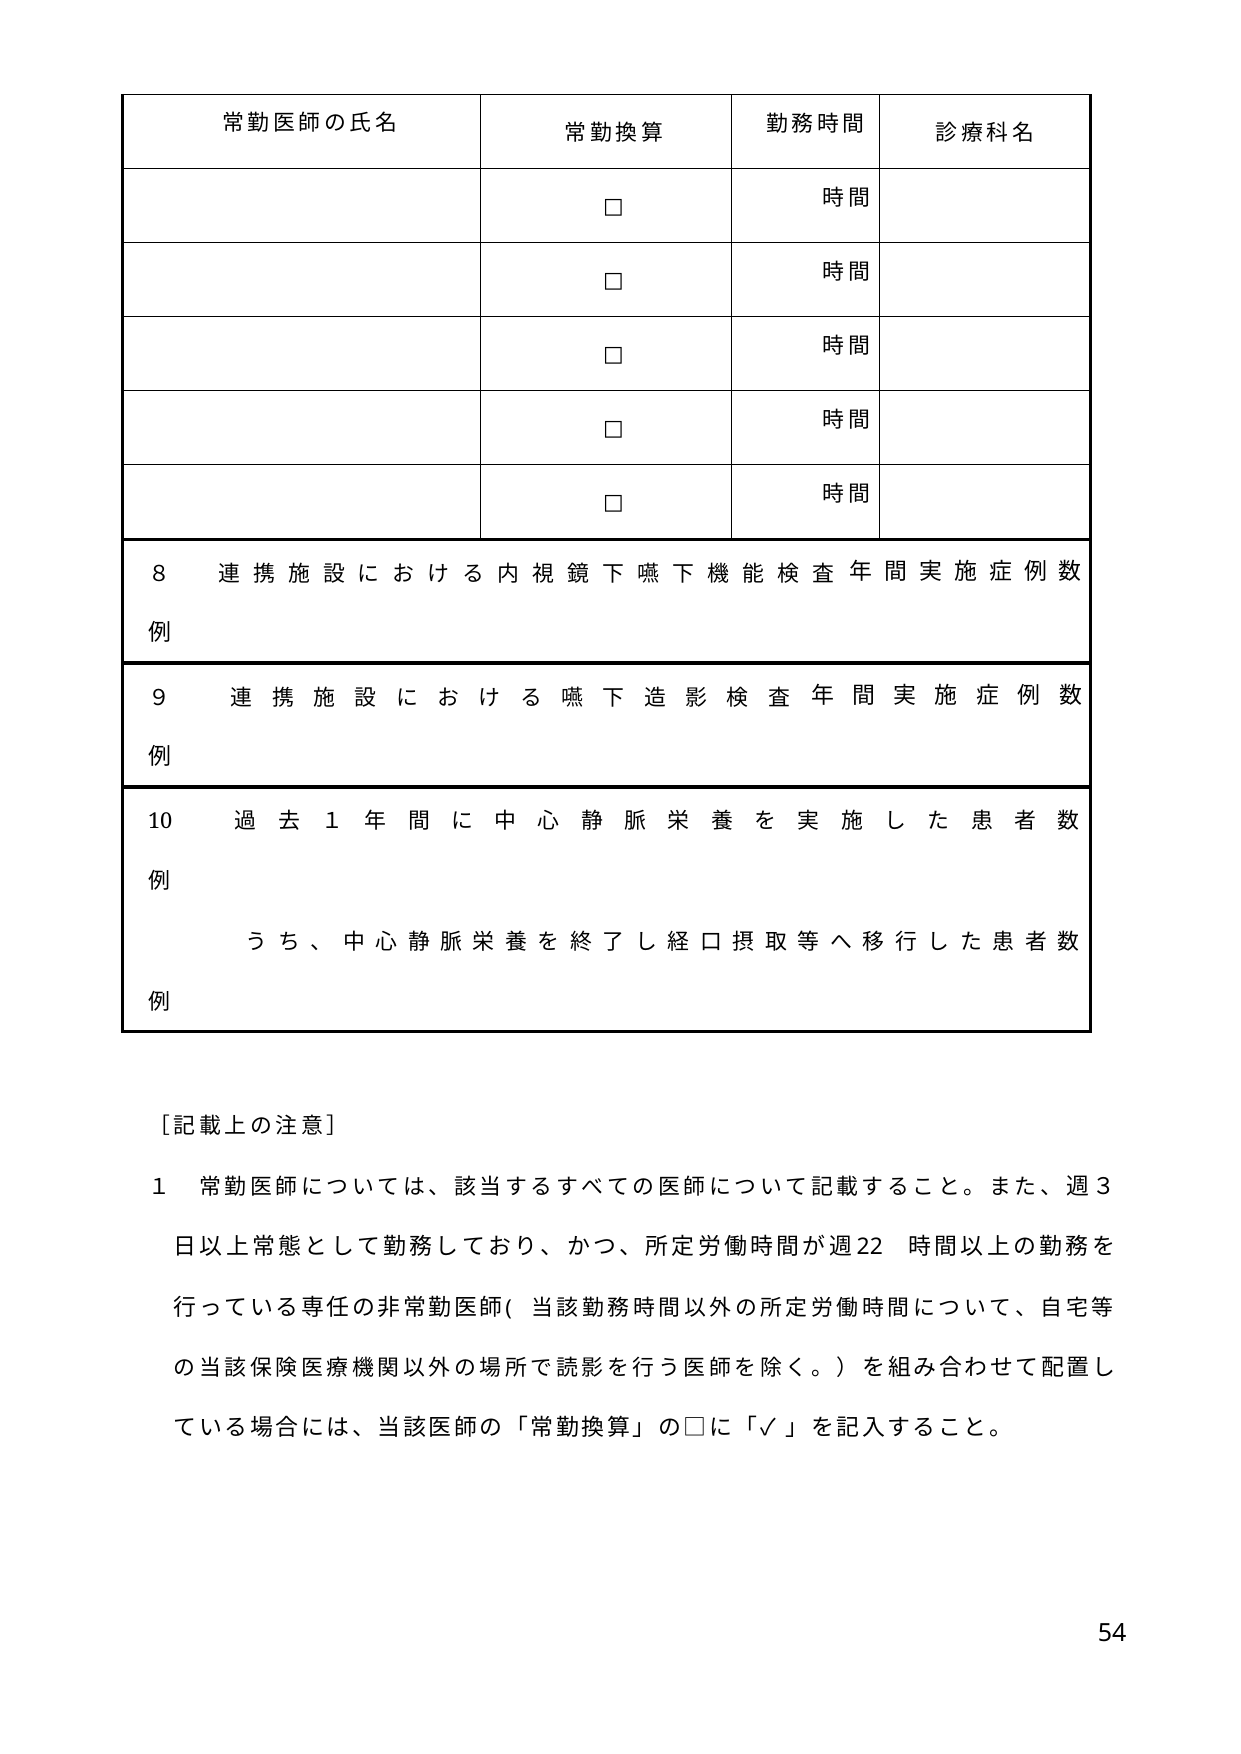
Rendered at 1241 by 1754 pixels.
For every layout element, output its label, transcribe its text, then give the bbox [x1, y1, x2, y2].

table_cell [880, 391, 1089, 463]
table_cell 10 過去１年間に中心静脈栄養を実施した患者数 例 うち、中心静脈栄養を終了し経口摂取等へ移行した患者数 例 [124, 789, 1089, 1030]
table_cell 時間 [732, 465, 879, 537]
table_cell 時間 [732, 169, 879, 242]
text １ 常勤医師については、該当するすべての医師について記載すること。また、週３日以上常態として勤務しており、かつ、所定労働時間が週22時間以上の勤務を行っている専任の非常勤医師(当該勤務時間以外の所定労働時間について、自宅等の当該保険医療機関以外の場所で読影を行う医師を除く。）を組み合わせて配置している場合には、当該医師の「常勤換算」の□に「✓」を記入すること。 [145, 1154, 1118, 1456]
table_cell 時間 [732, 243, 879, 316]
table_cell 常勤医師の氏名 [124, 95, 480, 168]
table_cell □ [481, 169, 731, 242]
table_cell ８ 連携施設における内視鏡下嚥下機能検査年間実施症例数 例 [124, 541, 1089, 661]
table_cell 常勤換算 [481, 95, 731, 168]
table_cell [124, 317, 480, 389]
table_cell [124, 391, 480, 463]
table_cell [124, 465, 480, 537]
table_cell [880, 169, 1089, 242]
table_cell □ [481, 465, 731, 537]
table_cell ９ 連携施設における嚥下造影検査年間実施症例数 例 [124, 665, 1089, 785]
table_cell □ [481, 317, 731, 389]
table_cell 時間 [732, 391, 879, 463]
table_cell 診療科名 [880, 95, 1089, 168]
table_cell □ [481, 391, 731, 463]
table_cell [880, 317, 1089, 389]
table_cell 勤務時間 [732, 95, 879, 168]
table_cell [124, 169, 480, 242]
table_cell □ [481, 243, 731, 316]
table_cell [880, 465, 1089, 537]
table_cell [124, 243, 480, 316]
text ［記載上の注意］ [122, 1094, 1118, 1154]
table_cell [880, 243, 1089, 316]
table_cell 時間 [732, 317, 879, 389]
